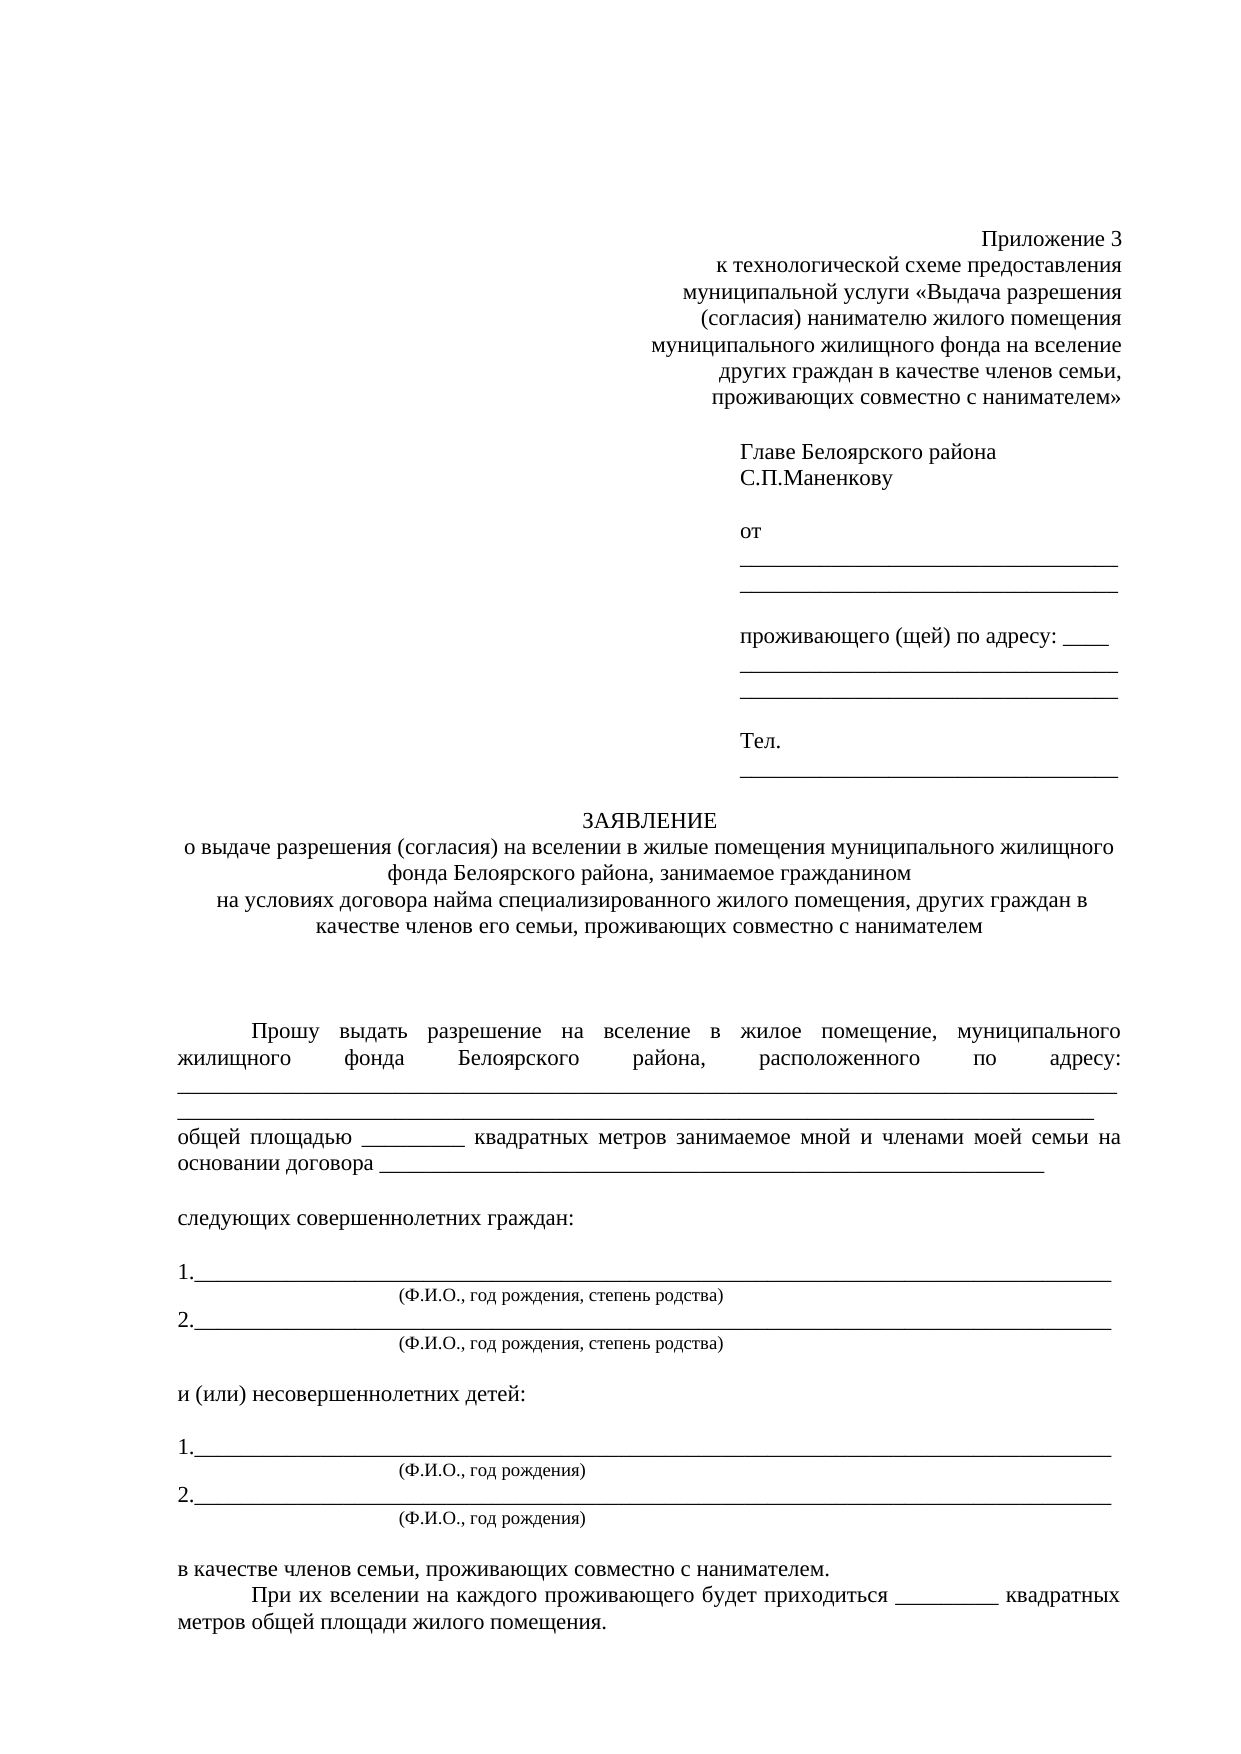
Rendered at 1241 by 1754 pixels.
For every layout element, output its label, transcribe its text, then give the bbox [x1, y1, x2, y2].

text (Ф.И.О., год рождения) [177, 1507, 1122, 1529]
text Приложение 3 [602, 225, 1122, 252]
text (Ф.И.О., год рождения, степень родства) [177, 1284, 1122, 1306]
text следующих совершеннолетних граждан: [177, 1204, 1122, 1230]
text С.П.Маненкову [740, 464, 1122, 490]
text к технологической схеме предоставления муниципальной услуги «Выдача разрешения (согласия) нанимателю жилого помещения муниципального жилищного фонда на вселение других граждан в качестве членов семьи, проживающих совместно с нанимателем» [602, 252, 1122, 410]
text от _________________________________ [740, 517, 1122, 569]
text ЗАЯВЛЕНИЕ [177, 807, 1122, 833]
text Прошу выдать разрешение на вселение в жилое помещение, муниципального жилищного фонда Белоярского района, расположенного по адресу: __________________________________________________________________________________________________________________________________________________________________ общей площадью _________ квадратных метров занимаемое мной и членами моей семьи на основании договора __________________________________________________________ [177, 1017, 1122, 1176]
text Тел. _________________________________ [740, 728, 1122, 780]
text в качестве членов семьи, проживающих совместно с нанимателем. [177, 1555, 1122, 1581]
text 1.________________________________________________________________________________ [177, 1258, 1122, 1284]
text _________________________________ [740, 648, 1122, 675]
text о выдаче разрешения (согласия) на вселении в жилые помещения муниципального жилищного фонда Белоярского района, занимаемое гражданином [177, 833, 1122, 886]
text Главе Белоярского района [740, 438, 1122, 464]
text _________________________________ [740, 675, 1122, 701]
text (Ф.И.О., год рождения) [177, 1459, 1122, 1481]
text и (или) несовершеннолетних детей: [177, 1380, 1122, 1407]
text проживающего (щей) по адресу: ____ [740, 622, 1122, 648]
text 1.________________________________________________________________________________ [177, 1433, 1122, 1459]
text _________________________________ [740, 569, 1122, 596]
text При их вселении на каждого проживающего будет приходиться _________ квадратных метров общей площади жилого помещения. [177, 1581, 1122, 1634]
text (Ф.И.О., год рождения, степень родства) [177, 1332, 1122, 1354]
text на условиях договора найма специализированного жилого помещения, других граждан в качестве членов его семьи, проживающих совместно с нанимателем [177, 886, 1122, 938]
text 2.________________________________________________________________________________ [177, 1306, 1122, 1332]
text 2.________________________________________________________________________________ [177, 1481, 1122, 1507]
